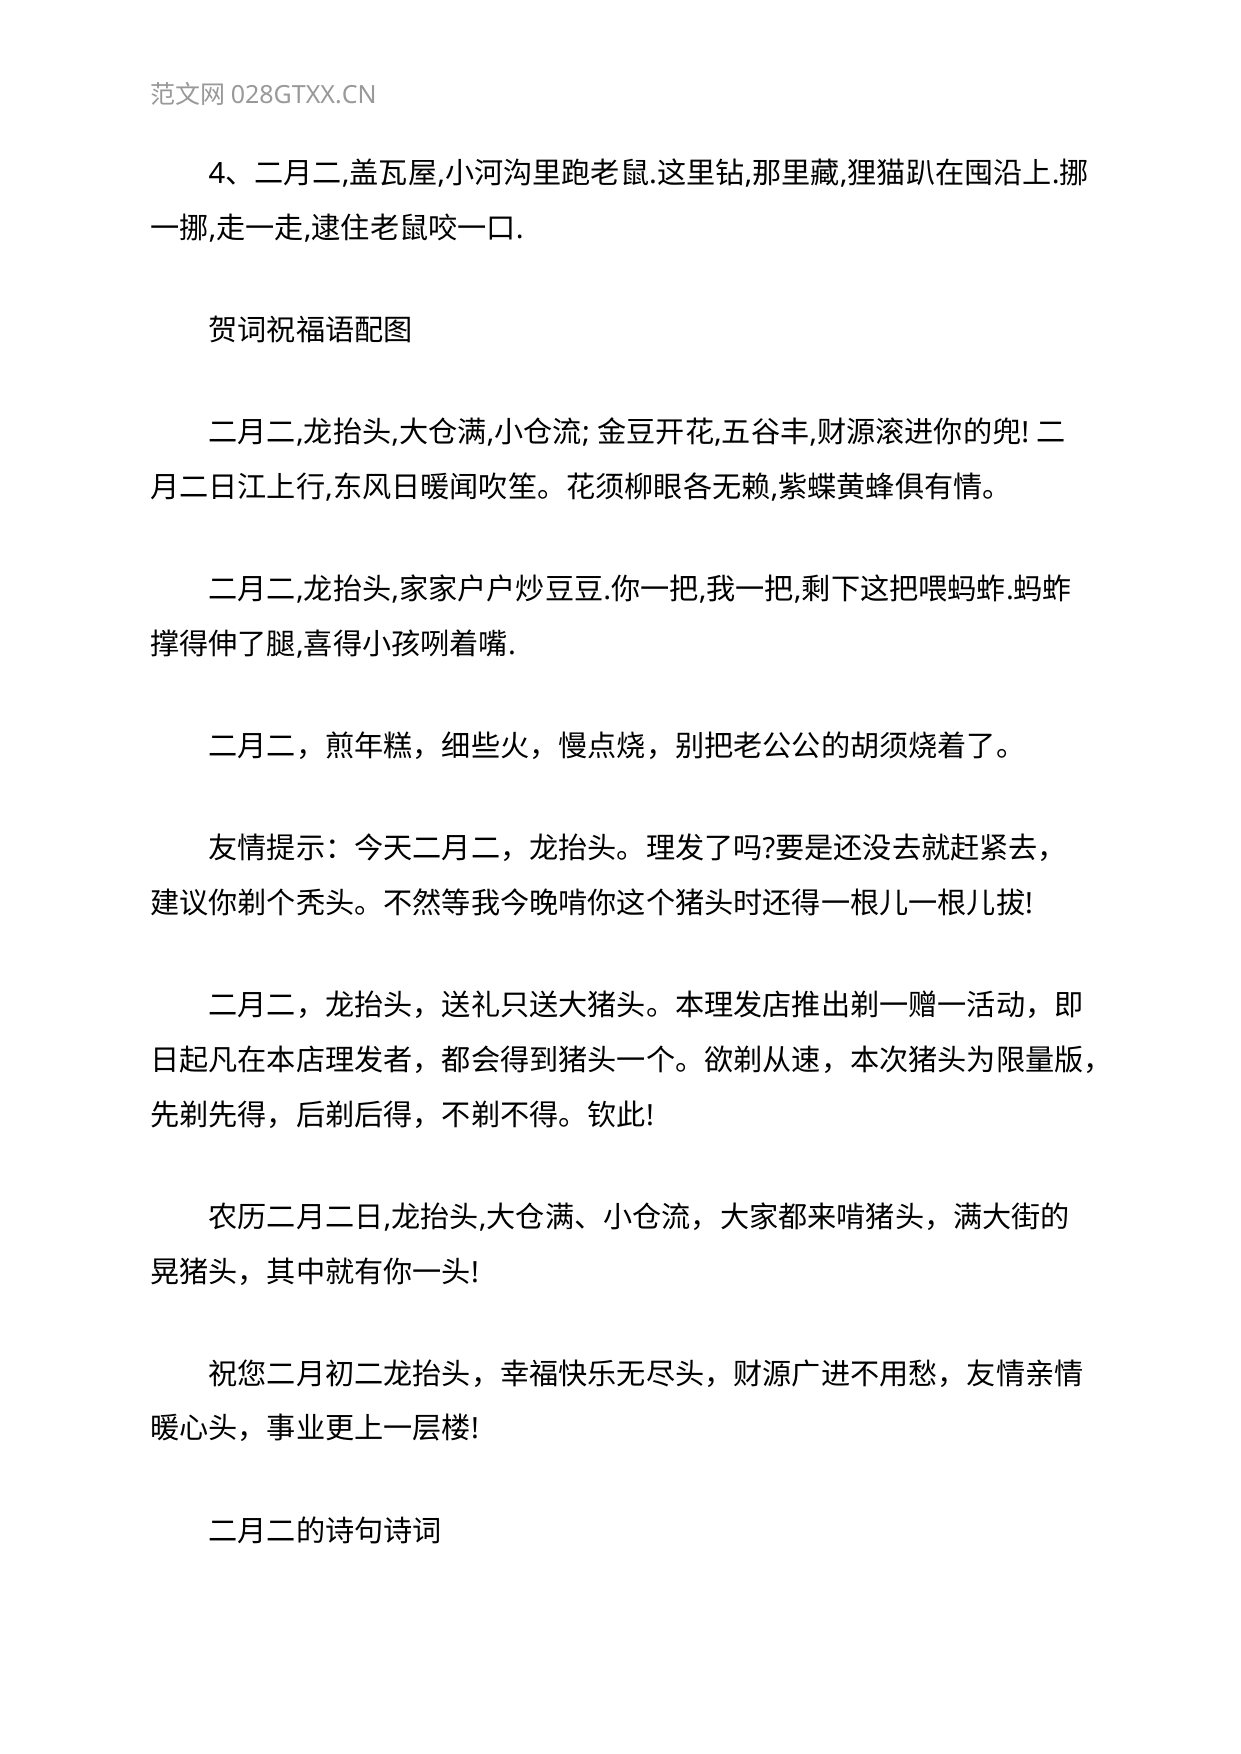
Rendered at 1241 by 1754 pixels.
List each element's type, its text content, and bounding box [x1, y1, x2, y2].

text 友情提示：今天二月二，龙抬头。理发了吗?要是还没去就赶紧去，建议你剃个秃头。不然等我今晚啃你这个猪头时还得一根儿一根儿拔! [150, 824, 1090, 922]
text 农历二月二日,龙抬头,大仓满、小仓流，大家都来啃猪头，满大街的晃猪头，其中就有你一头! [150, 1193, 1090, 1291]
text 二月二，煎年糕，细些火，慢点烧，别把老公公的胡须烧着了。 [150, 723, 1090, 765]
text 贺词祝福语配图 [150, 307, 1090, 349]
text 4、二月二,盖瓦屋,小河沟里跑老鼠.这里钻,那里藏,狸猫趴在囤沿上.挪一挪,走一走,逮住老鼠咬一口. [150, 150, 1090, 247]
text 二月二,龙抬头,大仓满,小仓流; 金豆开花,五谷丰,财源滚进你的兜! 二月二日江上行,东风日暖闻吹笙。花须柳眼各无赖,紫蝶黄蜂俱有情。 [150, 409, 1090, 506]
text 祝您二月初二龙抬头，幸福快乐无尽头，财源广进不用愁，友情亲情暖心头，事业更上一层楼! [150, 1350, 1090, 1447]
text 二月二,龙抬头,家家户户炒豆豆.你一把,我一把,剩下这把喂蚂蚱.蚂蚱撑得伸了腿,喜得小孩咧着嘴. [150, 566, 1090, 663]
text 二月二的诗句诗词 [150, 1507, 1090, 1549]
text 二月二，龙抬头，送礼只送大猪头。本理发店推出剃一赠一活动，即日起凡在本店理发者，都会得到猪头一个。欲剃从速，本次猪头为限量版，先剃先得，后剃后得，不剃不得。钦此! [150, 981, 1090, 1134]
